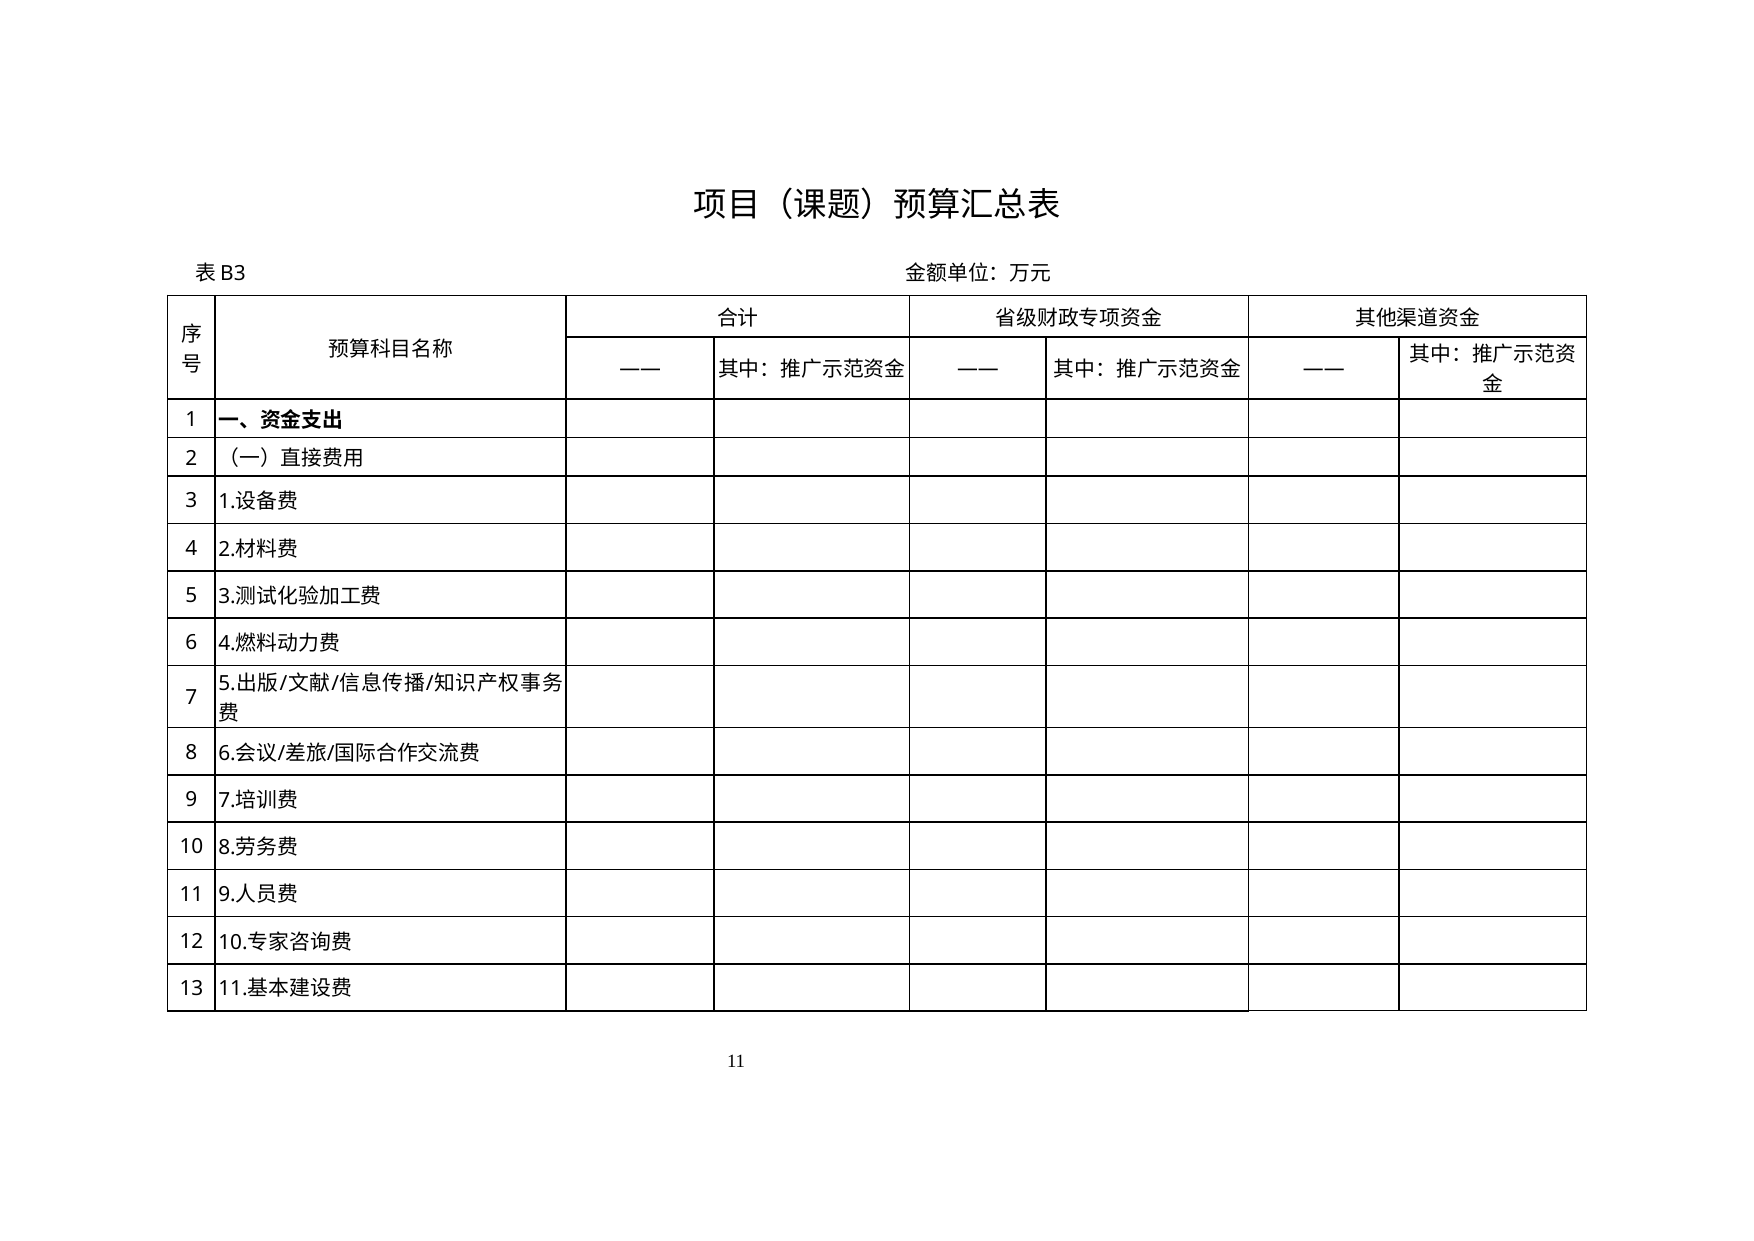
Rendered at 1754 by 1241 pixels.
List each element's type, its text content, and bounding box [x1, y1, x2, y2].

table_cell [910, 823, 1045, 868]
table_cell [1400, 524, 1586, 570]
table_cell 9 [168, 776, 214, 821]
table_cell [1047, 619, 1248, 664]
table_cell 4.燃料动力费 [216, 619, 565, 664]
table_cell [1249, 823, 1398, 868]
table_cell 11.基本建设费 [216, 965, 565, 1010]
table_cell [567, 400, 713, 437]
table_cell [1249, 776, 1398, 821]
table_cell [715, 572, 909, 617]
table_cell [567, 666, 713, 727]
table_cell 1 [168, 400, 214, 437]
table_cell 2.材料费 [216, 524, 565, 570]
table_cell [567, 477, 713, 523]
table_cell [1400, 917, 1586, 963]
text 项目（课题）预算汇总表 [195, 171, 1559, 233]
table_cell 3.测试化验加工费 [216, 572, 565, 617]
table_cell [1047, 524, 1248, 570]
table_cell [1047, 400, 1248, 437]
table_cell [1400, 870, 1586, 916]
table_cell 12 [168, 917, 214, 963]
table_cell [910, 917, 1045, 963]
table_cell 5 [168, 572, 214, 617]
table_cell （一）直接费用 [216, 438, 565, 475]
table_cell [715, 438, 909, 475]
table_cell 9.人员费 [216, 870, 565, 916]
table_cell [567, 572, 713, 617]
table_cell [567, 776, 713, 821]
table_cell [1400, 666, 1586, 727]
table_cell 10.专家咨询费 [216, 917, 565, 963]
table_cell [715, 870, 909, 916]
table_cell [1047, 870, 1248, 916]
table_cell [1249, 572, 1398, 617]
table_cell 8.劳务费 [216, 823, 565, 868]
table_cell [1400, 400, 1586, 437]
table_cell 1.设备费 [216, 477, 565, 523]
table_cell [1249, 965, 1398, 1010]
table_cell [1249, 619, 1398, 664]
table_cell —— [567, 338, 713, 398]
table_cell [1047, 728, 1248, 774]
table_cell 其中：推广示范资金 [1047, 338, 1248, 398]
table_cell 6 [168, 619, 214, 664]
table_cell [1249, 400, 1398, 437]
table_cell [715, 477, 909, 523]
table_cell [1400, 572, 1586, 617]
table_cell 3 [168, 477, 214, 523]
table_cell [715, 619, 909, 664]
table_cell [910, 965, 1045, 1010]
table_cell [1400, 438, 1586, 475]
table_cell [1047, 965, 1248, 1010]
table_cell [567, 823, 713, 868]
table_cell [1047, 438, 1248, 475]
table_cell [1249, 666, 1398, 727]
table_cell [1047, 666, 1248, 727]
table_cell [567, 917, 713, 963]
table_cell [1249, 477, 1398, 523]
table_cell 5.出版/文献/信息传播/知识产权事务费 [216, 666, 565, 727]
table_cell [910, 400, 1045, 437]
table_cell [715, 823, 909, 868]
table_cell 其中：推广示范资金 [1400, 338, 1586, 398]
table_cell [567, 619, 713, 664]
table_cell [1249, 728, 1398, 774]
table_cell 一、资金支出 [216, 400, 565, 437]
table_cell [1400, 823, 1586, 868]
table_header 预算科目名称 [216, 296, 565, 398]
table_cell [567, 728, 713, 774]
table_cell 4 [168, 524, 214, 570]
table_header 其他渠道资金 [1249, 296, 1586, 336]
table_cell [567, 870, 713, 916]
table_cell [1047, 572, 1248, 617]
table_cell [910, 776, 1045, 821]
table_cell [910, 438, 1045, 475]
table_cell [910, 619, 1045, 664]
table_cell 2 [168, 438, 214, 475]
table_cell [1249, 917, 1398, 963]
table_cell 11 [168, 870, 214, 916]
table_cell [1249, 524, 1398, 570]
table_cell [1249, 438, 1398, 475]
table_cell 8 [168, 728, 214, 774]
table_cell [715, 524, 909, 570]
table_cell 6.会议/差旅/国际合作交流费 [216, 728, 565, 774]
table_cell [910, 572, 1045, 617]
table_cell [567, 438, 713, 475]
table_cell [715, 728, 909, 774]
table_cell [1047, 776, 1248, 821]
table_cell [910, 524, 1045, 570]
table_cell [1249, 870, 1398, 916]
table_cell [715, 776, 909, 821]
text 表B3 金额单位：万元 [195, 257, 1559, 287]
table_cell [910, 870, 1045, 916]
table_header 省级财政专项资金 [910, 296, 1248, 336]
table_cell [567, 965, 713, 1010]
table_cell —— [910, 338, 1045, 398]
table_cell [1047, 477, 1248, 523]
table_cell [715, 917, 909, 963]
table_cell [1047, 917, 1248, 963]
table_cell 10 [168, 823, 214, 868]
table_cell —— [1249, 338, 1398, 398]
table_cell [715, 400, 909, 437]
table_cell 7.培训费 [216, 776, 565, 821]
table_cell 13 [168, 965, 214, 1010]
table_cell [1047, 823, 1248, 868]
table_cell [715, 965, 909, 1010]
table_cell [1400, 965, 1586, 1010]
table_cell 其中：推广示范资金 [715, 338, 909, 398]
table_cell [910, 666, 1045, 727]
table_header 序号 [168, 296, 214, 398]
table_cell [910, 477, 1045, 523]
table_cell [1400, 477, 1586, 523]
table_cell [567, 524, 713, 570]
table_cell [1400, 619, 1586, 664]
table_cell [910, 728, 1045, 774]
table_cell [1400, 776, 1586, 821]
table_header 合计 [567, 296, 909, 336]
table_cell [715, 666, 909, 727]
table_cell 7 [168, 666, 214, 727]
table_cell [1400, 728, 1586, 774]
